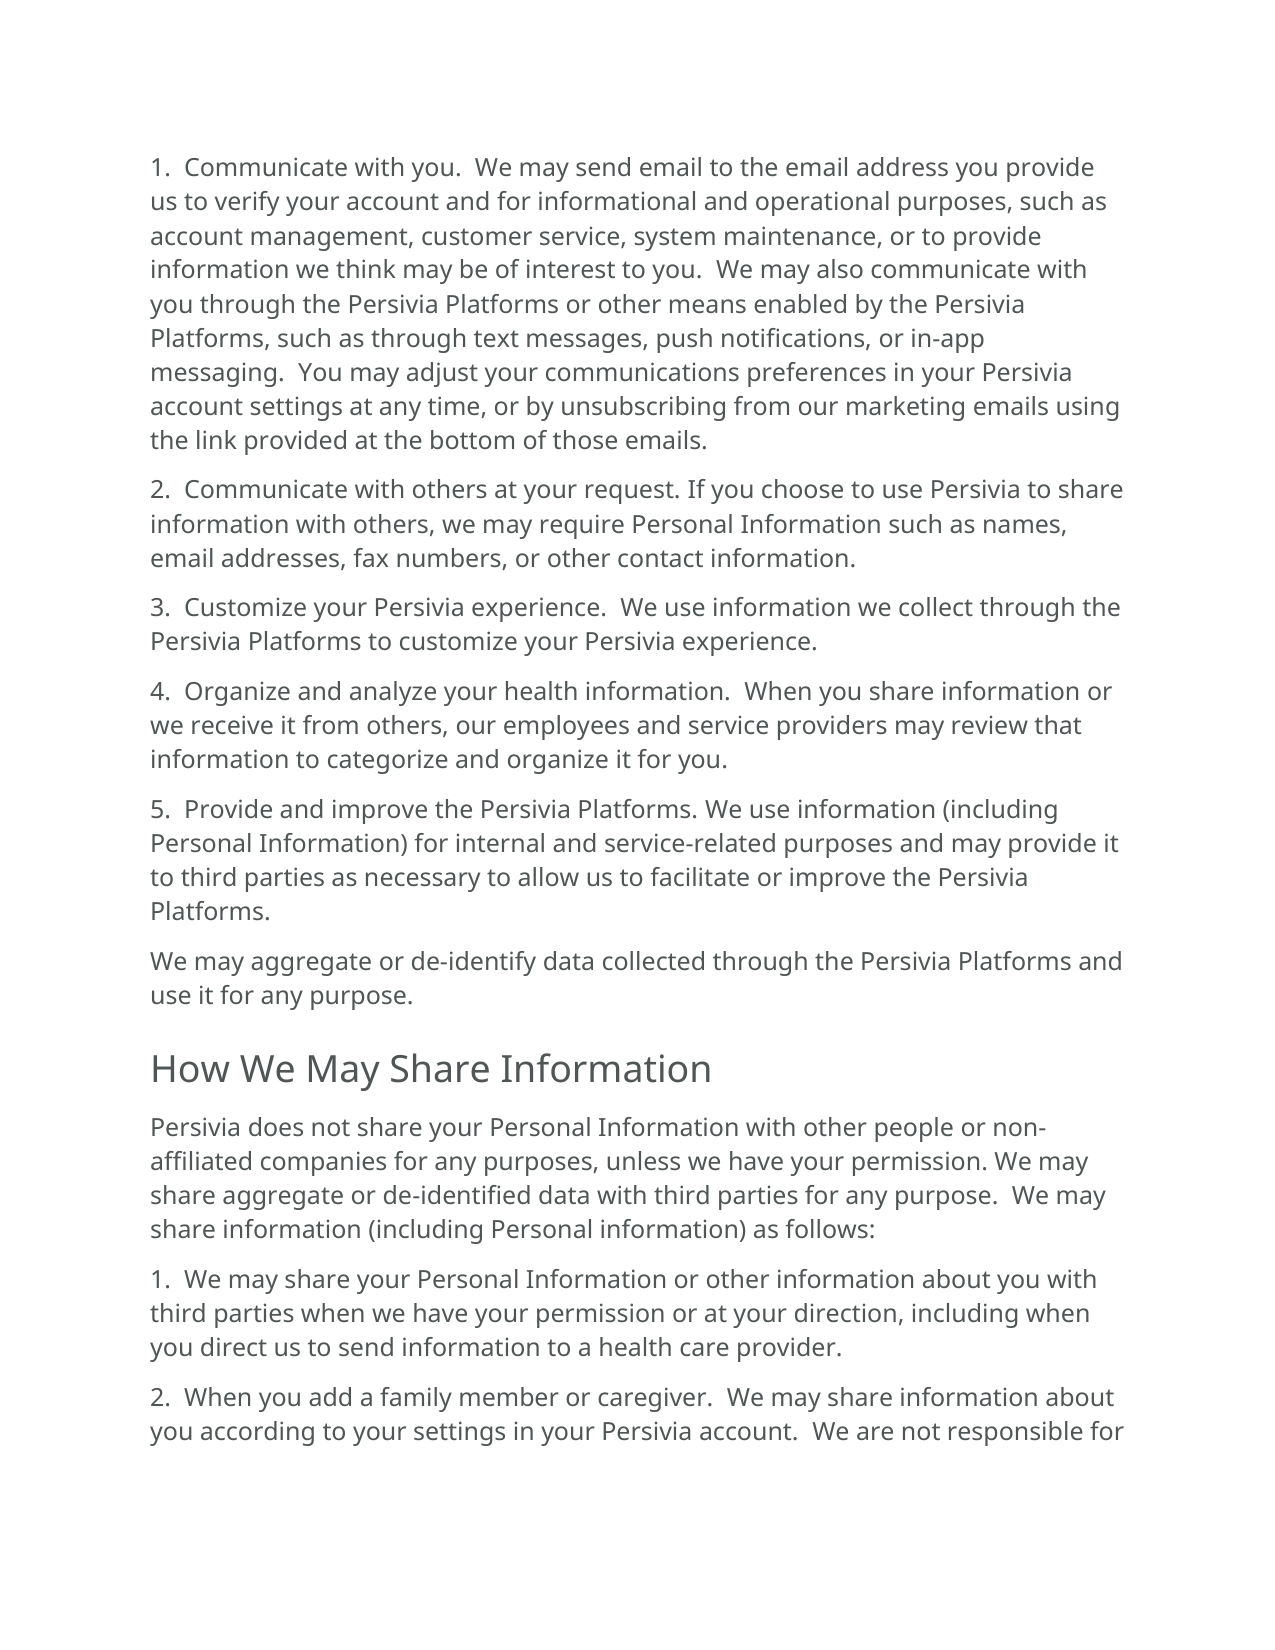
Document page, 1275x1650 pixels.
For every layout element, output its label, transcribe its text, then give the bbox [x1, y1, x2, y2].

text 4. Organize and analyze your health information. When you share information or we receive it from others, our employees and service providers may review that information to categorize and organize it for you. [150, 674, 1125, 776]
text 5. Provide and improve the Persivia Platforms. We use information (including Personal Information) for internal and service-related purposes and may provide it to third parties as necessary to allow us to facilitate or improve the Persivia Platforms. [150, 792, 1125, 928]
text Persivia does not share your Personal Information with other people or non-affiliated companies for any purposes, unless we have your permission. We may share aggregate or de-identified data with third parties for any purpose. We may share information (including Personal information) as follows: [150, 1109, 1125, 1246]
text We may aggregate or de-identify data collected through the Persivia Platforms and use it for any purpose. [150, 943, 1125, 1012]
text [150, 1379, 1125, 1447]
text 1. Communicate with you. We may send email to the email address you provide us to verify your account and for informational and operational purposes, such as account management, customer service, system maintenance, or to provide information we think may be of interest to you. We may also communicate with you through the Persivia Platforms or other means enabled by the Persivia Platforms, such as through text messages, push notifications, or in-app messaging. You may adjust your communications preferences in your Persivia account settings at any time, or by unsubscribing from our marketing emails using the link provided at the bottom of those emails. [150, 150, 1125, 457]
text 1. We may share your Personal Information or other information about you with third parties when we have your permission or at your direction, including when you direct us to send information to a health care provider. [150, 1261, 1125, 1363]
text 2. Communicate with others at your request. If you choose to use Persivia to share information with others, we may require Personal Information such as names, email addresses, fax numbers, or other contact information. [150, 472, 1125, 574]
text 3. Customize your Persivia experience. We use information we collect through the Persivia Platforms to customize your Persivia experience. [150, 590, 1125, 658]
text How We May Share Information [150, 1043, 1125, 1094]
